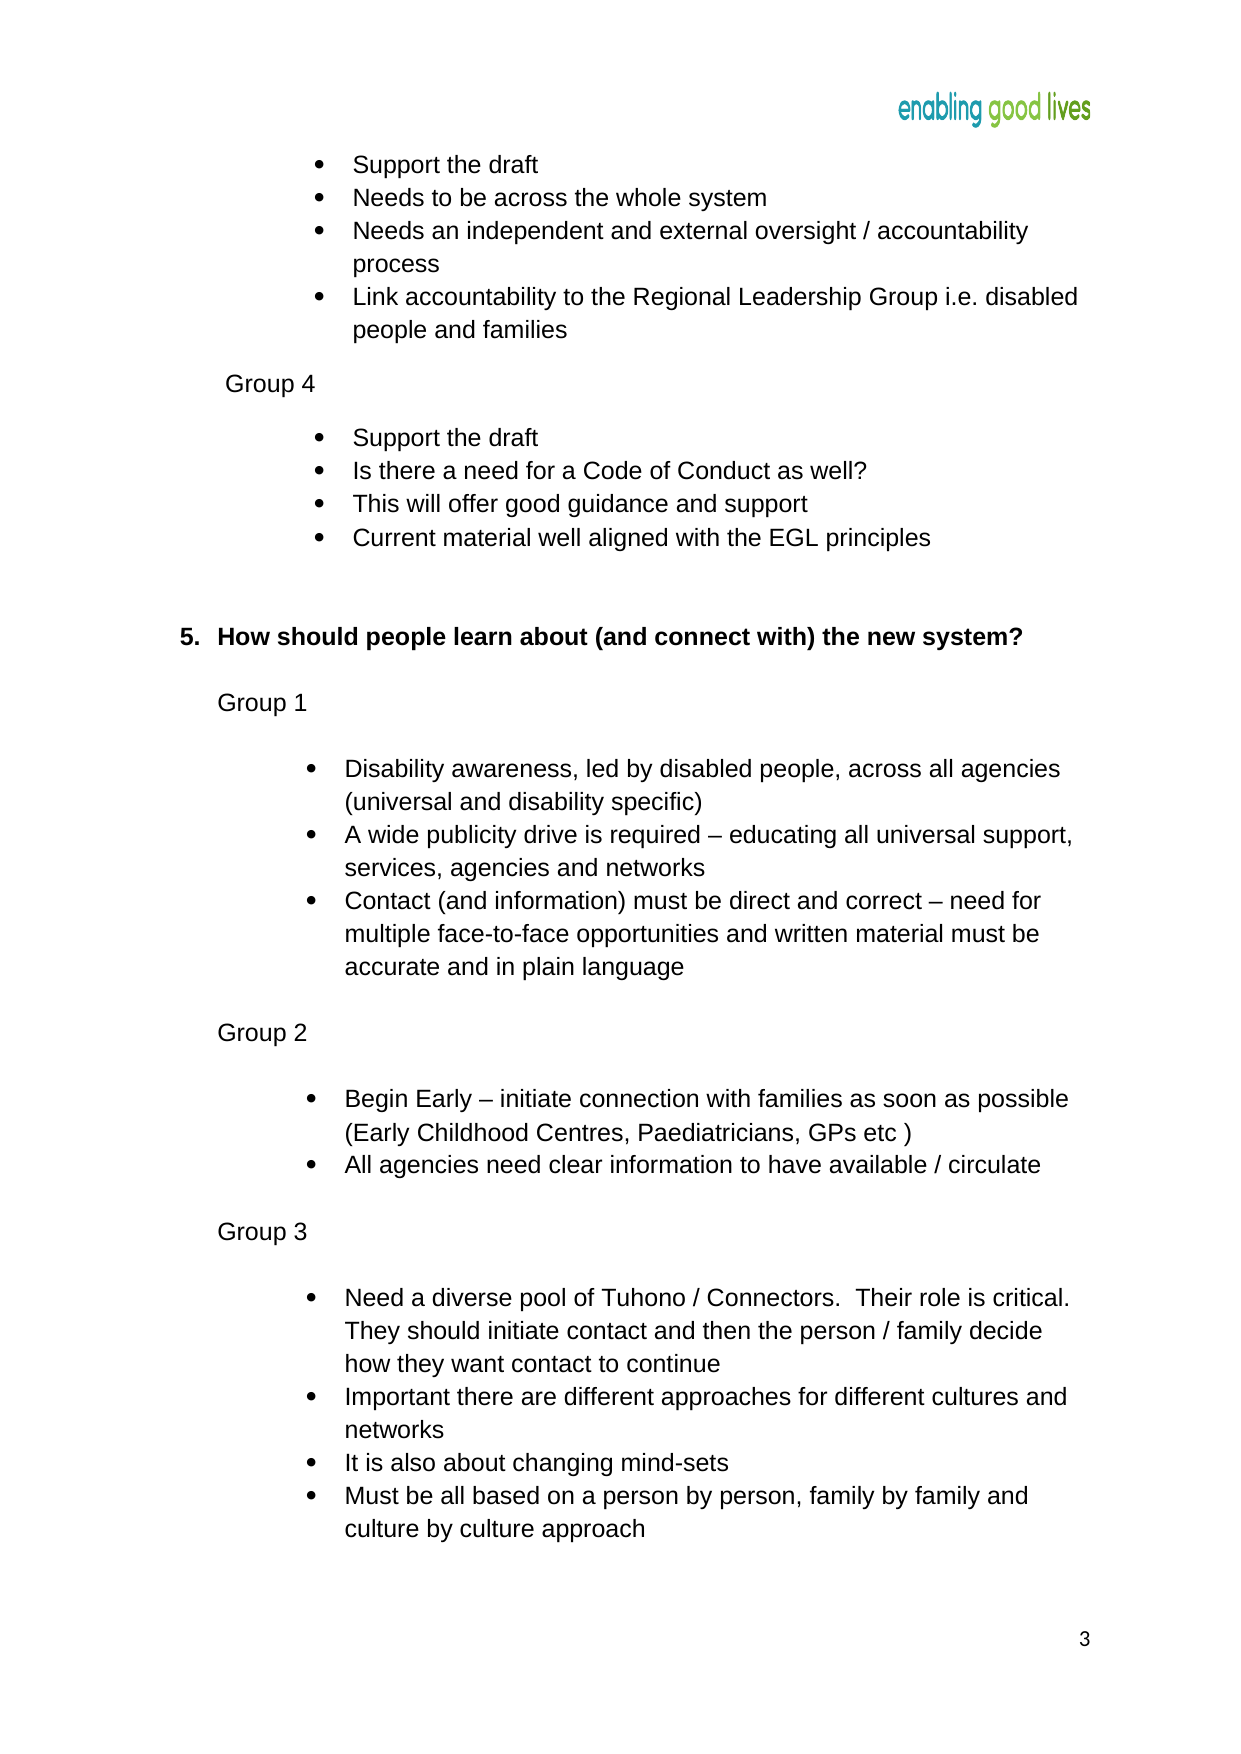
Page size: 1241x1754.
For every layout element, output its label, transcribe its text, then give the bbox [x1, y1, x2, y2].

list Group 3 [217, 1217, 1090, 1245]
text Group 4 [225, 369, 1090, 398]
list Current material well aligned with the EGL principles [315, 523, 1090, 551]
list Support the draft [315, 423, 1090, 452]
list Need a diverse pool of Tuhono / Connectors. Their role is critical. They should initiate contact and then the person / family decide how they want contact to continue [307, 1283, 1090, 1378]
list It is also about changing mind-sets [307, 1448, 1090, 1477]
picture [898, 73, 1091, 146]
list Needs an independent and external oversight / accountability process [315, 216, 1090, 278]
list Group 2 [217, 1018, 1090, 1047]
list A wide publicity drive is required – educating all universal support, services, agencies and networks [307, 820, 1090, 882]
list Is there a need for a Code of Conduct as well? [315, 456, 1090, 485]
list Group 1 [217, 688, 1090, 717]
list Disability awareness, led by disabled people, across all agencies (universal and disability specific) [307, 754, 1090, 816]
list Needs to be across the whole system [315, 183, 1090, 212]
list How should people learn about (and connect with) the new system? [179, 622, 1090, 651]
list All agencies need clear information to have available / circulate [307, 1151, 1090, 1179]
list Must be all based on a person by person, family by family and culture by culture approach [307, 1481, 1090, 1543]
list Link accountability to the Regional Leadership Group i.e. disabled people and families [315, 282, 1090, 344]
list Important there are different approaches for different cultures and networks [307, 1382, 1090, 1444]
list Support the draft [315, 150, 1090, 179]
list This will offer good guidance and support [315, 489, 1090, 518]
list Begin Early – initiate connection with families as soon as possible (Early Childhood Centres, Paediatricians, GPs etc ) [307, 1084, 1090, 1146]
list Contact (and information) must be direct and correct – need for multiple face-to-face opportunities and written material must be accurate and in plain language [307, 886, 1090, 981]
